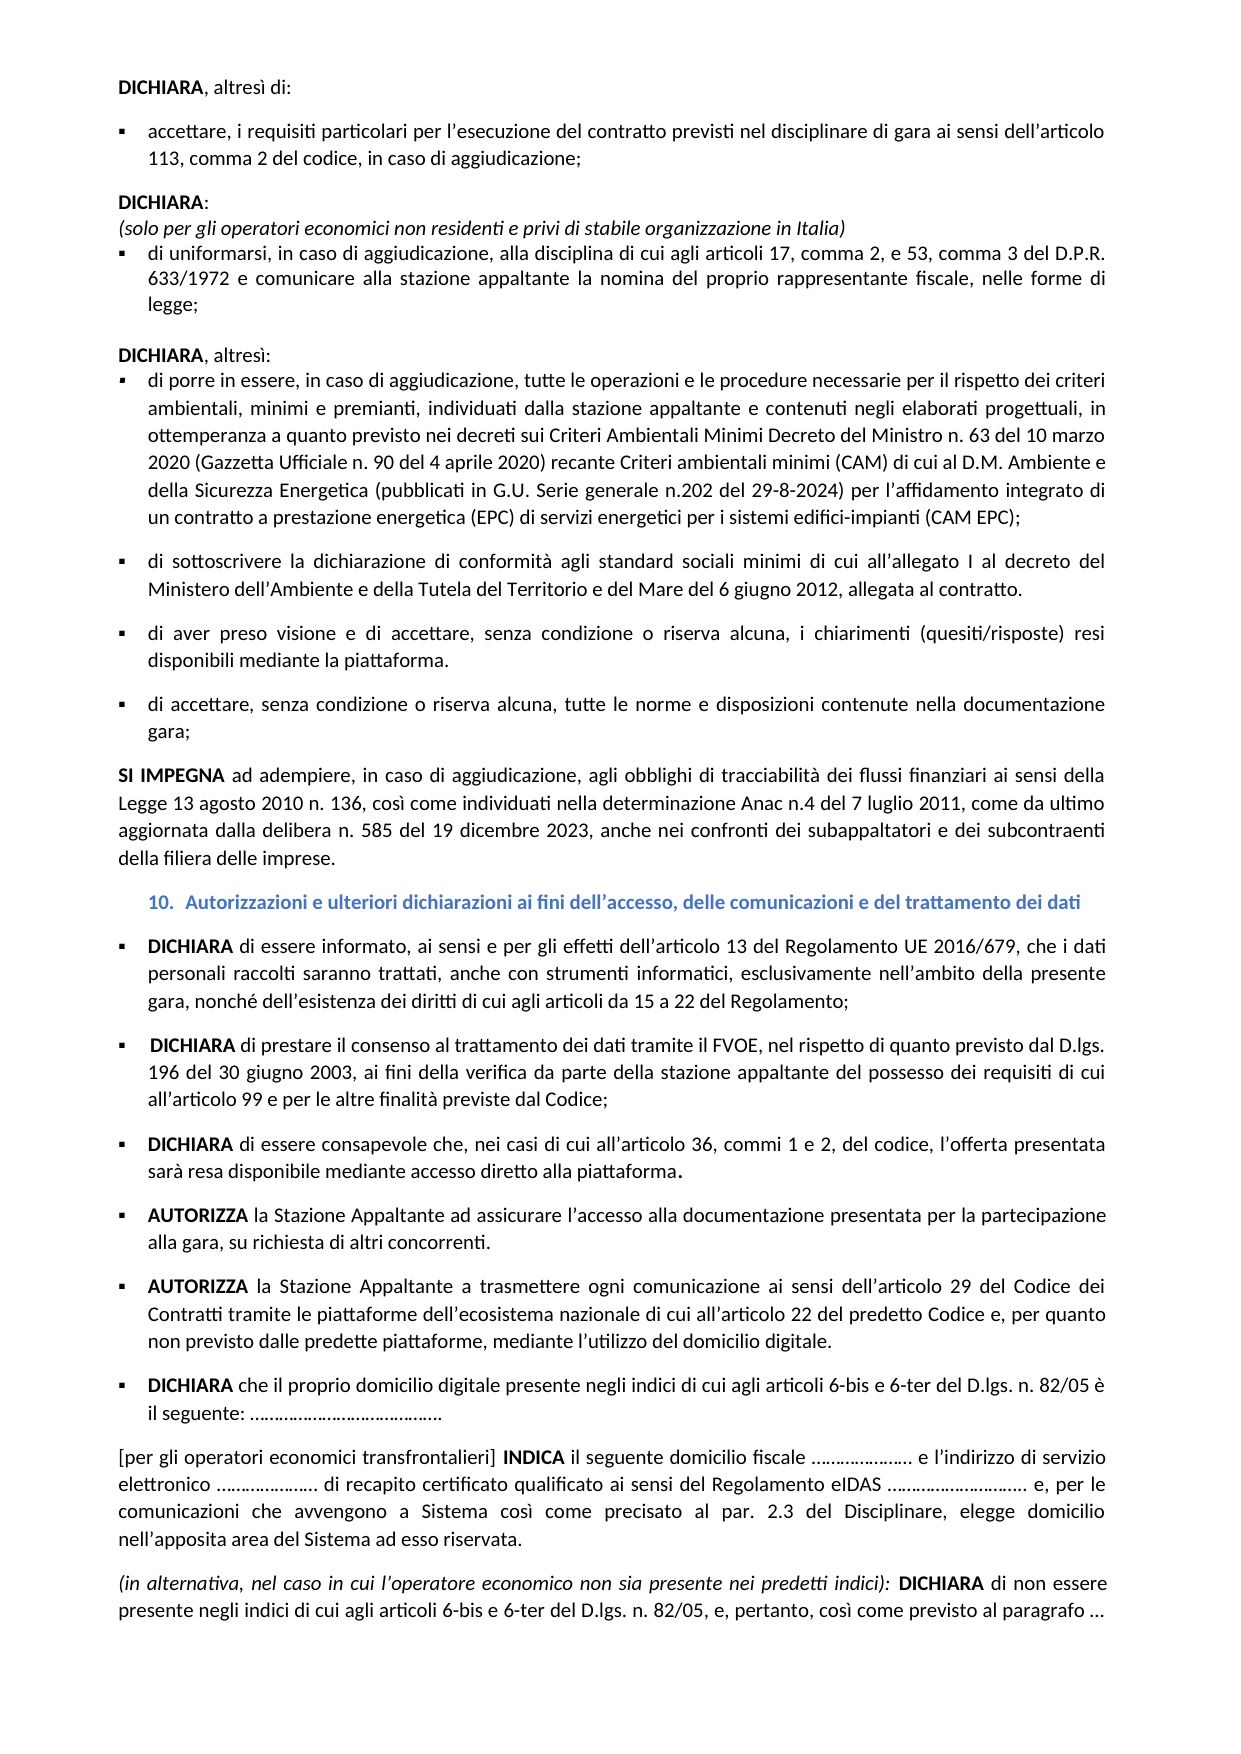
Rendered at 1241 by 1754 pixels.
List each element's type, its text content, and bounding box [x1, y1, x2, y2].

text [118, 1570, 1107, 1623]
text ▪ AUTORIZZA la Stazione Appaltante a trasmettere ogni comunicazione ai sensi dell’articolo 29 del Codice dei Contratti tramite le piattaforme dell’ecosistema nazionale di cui all’articolo 22 del predetto Codice e, per quanto non previsto dalle predette piattaforme, mediante l’utilizzo del domicilio digitale. [118, 1274, 1107, 1354]
text DICHIARA, altresì di: [118, 74, 1107, 99]
text ▪ di sottoscrivere la dichiarazione di conformità agli standard sociali minimi di cui all’allegato I al decreto del Ministero dell’Ambiente e della Tutela del Territorio e del Mare del 6 giugno 2012, allegata al contratto. [118, 548, 1107, 601]
text DICHIARA: [118, 189, 1107, 215]
text [per gli operatori economici transfrontalieri] INDICA il seguente domicilio fiscale ………………… e l’indirizzo di servizio elettronico ………………… di recapito certificato qualificato ai sensi del Regolamento eIDAS ……………………….. e, per le comunicazioni che avvengono a Sistema così come precisato al par. 2.3 del Disciplinare, elegge domicilio nell’apposita area del Sistema ad esso riservata. [118, 1444, 1107, 1552]
text SI IMPEGNA ad adempiere, in caso di aggiudicazione, agli obblighi di tracciabilità dei flussi finanziari ai sensi della Legge 13 agosto 2010 n. 136, così come individuati nella determinazione Anac n.4 del 7 luglio 2011, come da ultimo aggiornata dalla delibera n. 585 del 19 dicembre 2023, anche nei confronti dei subappaltatori e dei subcontraenti della filiera delle imprese. [118, 763, 1107, 870]
text ▪ di aver preso visione e di accettare, senza condizione o riserva alcuna, i chiarimenti (quesiti/risposte) resi disponibili mediante la piattaforma. [118, 620, 1107, 673]
text (solo per gli operatori economici non residenti e privi di stabile organizzazione in Italia) [118, 215, 1107, 240]
text ▪ di uniformarsi, in caso di aggiudicazione, alla disciplina di cui agli articoli 17, comma 2, e 53, comma 3 del D.P.R. 633/1972 e comunicare alla stazione appaltante la nomina del proprio rappresentante fiscale, nelle forme di legge; [118, 240, 1107, 316]
text ▪ DICHIARA di essere informato, ai sensi e per gli effetti dell’articolo 13 del Regolamento UE 2016/679, che i dati personali raccolti saranno trattati, anche con strumenti informatici, esclusivamente nell’ambito della presente gara, nonché dell’esistenza dei diritti di cui agli articoli da 15 a 22 del Regolamento; [118, 933, 1107, 1013]
text ▪ di porre in essere, in caso di aggiudicazione, tutte le operazioni e le procedure necessarie per il rispetto dei criteri ambientali, minimi e premianti, individuati dalla stazione appaltante e contenuti negli elaborati progettuali, in ottemperanza a quanto previsto nei decreti sui Criteri Ambientali Minimi Decreto del Ministro n. 63 del 10 marzo 2020 (Gazzetta Ufficiale n. 90 del 4 aprile 2020) recante Criteri ambientali minimi (CAM) di cui al D.M. Ambiente e della Sicurezza Energetica (pubblicati in G.U. Serie generale n.202 del 29-8-2024) per l’affidamento integrato di un contratto a prestazione energetica (EPC) di servizi energetici per i sistemi edifici-impianti (CAM EPC); [118, 367, 1107, 530]
text ▪ accettare, i requisiti particolari per l’esecuzione del contratto previsti nel disciplinare di gara ai sensi dell’articolo 113, comma 2 del codice, in caso di aggiudicazione; [118, 118, 1107, 171]
text ▪ AUTORIZZA la Stazione Appaltante ad assicurare l’accesso alla documentazione presentata per la partecipazione alla gara, su richiesta di altri concorrenti. [118, 1202, 1107, 1255]
text ▪ DICHIARA che il proprio domicilio digitale presente negli indici di cui agli articoli 6-bis e 6-ter del D.lgs. n. 82/05 è il seguente: …………………………………. [118, 1372, 1107, 1425]
text ▪ DICHIARA di prestare il consenso al trattamento dei dati tramite il FVOE, nel rispetto di quanto previsto dal D.lgs. 196 del 30 giugno 2003, ai fini della verifica da parte della stazione appaltante del possesso dei requisiti di cui all’articolo 99 e per le altre finalità previste dal Codice; [118, 1032, 1107, 1112]
text ▪ DICHIARA di essere consapevole che, nei casi di cui all’articolo 36, commi 1 e 2, del codice, l’offerta presentata sarà resa disponibile mediante accesso diretto alla piattaforma. [118, 1131, 1107, 1183]
text ▪ di accettare, senza condizione o riserva alcuna, tutte le norme e disposizioni contenute nella documentazione gara; [118, 691, 1107, 744]
text DICHIARA, altresì: [118, 342, 1107, 367]
list Autorizzazioni e ulteriori dichiarazioni ai fini dell’accesso, delle comunicazioni e del trattamento dei dati [148, 889, 1107, 914]
